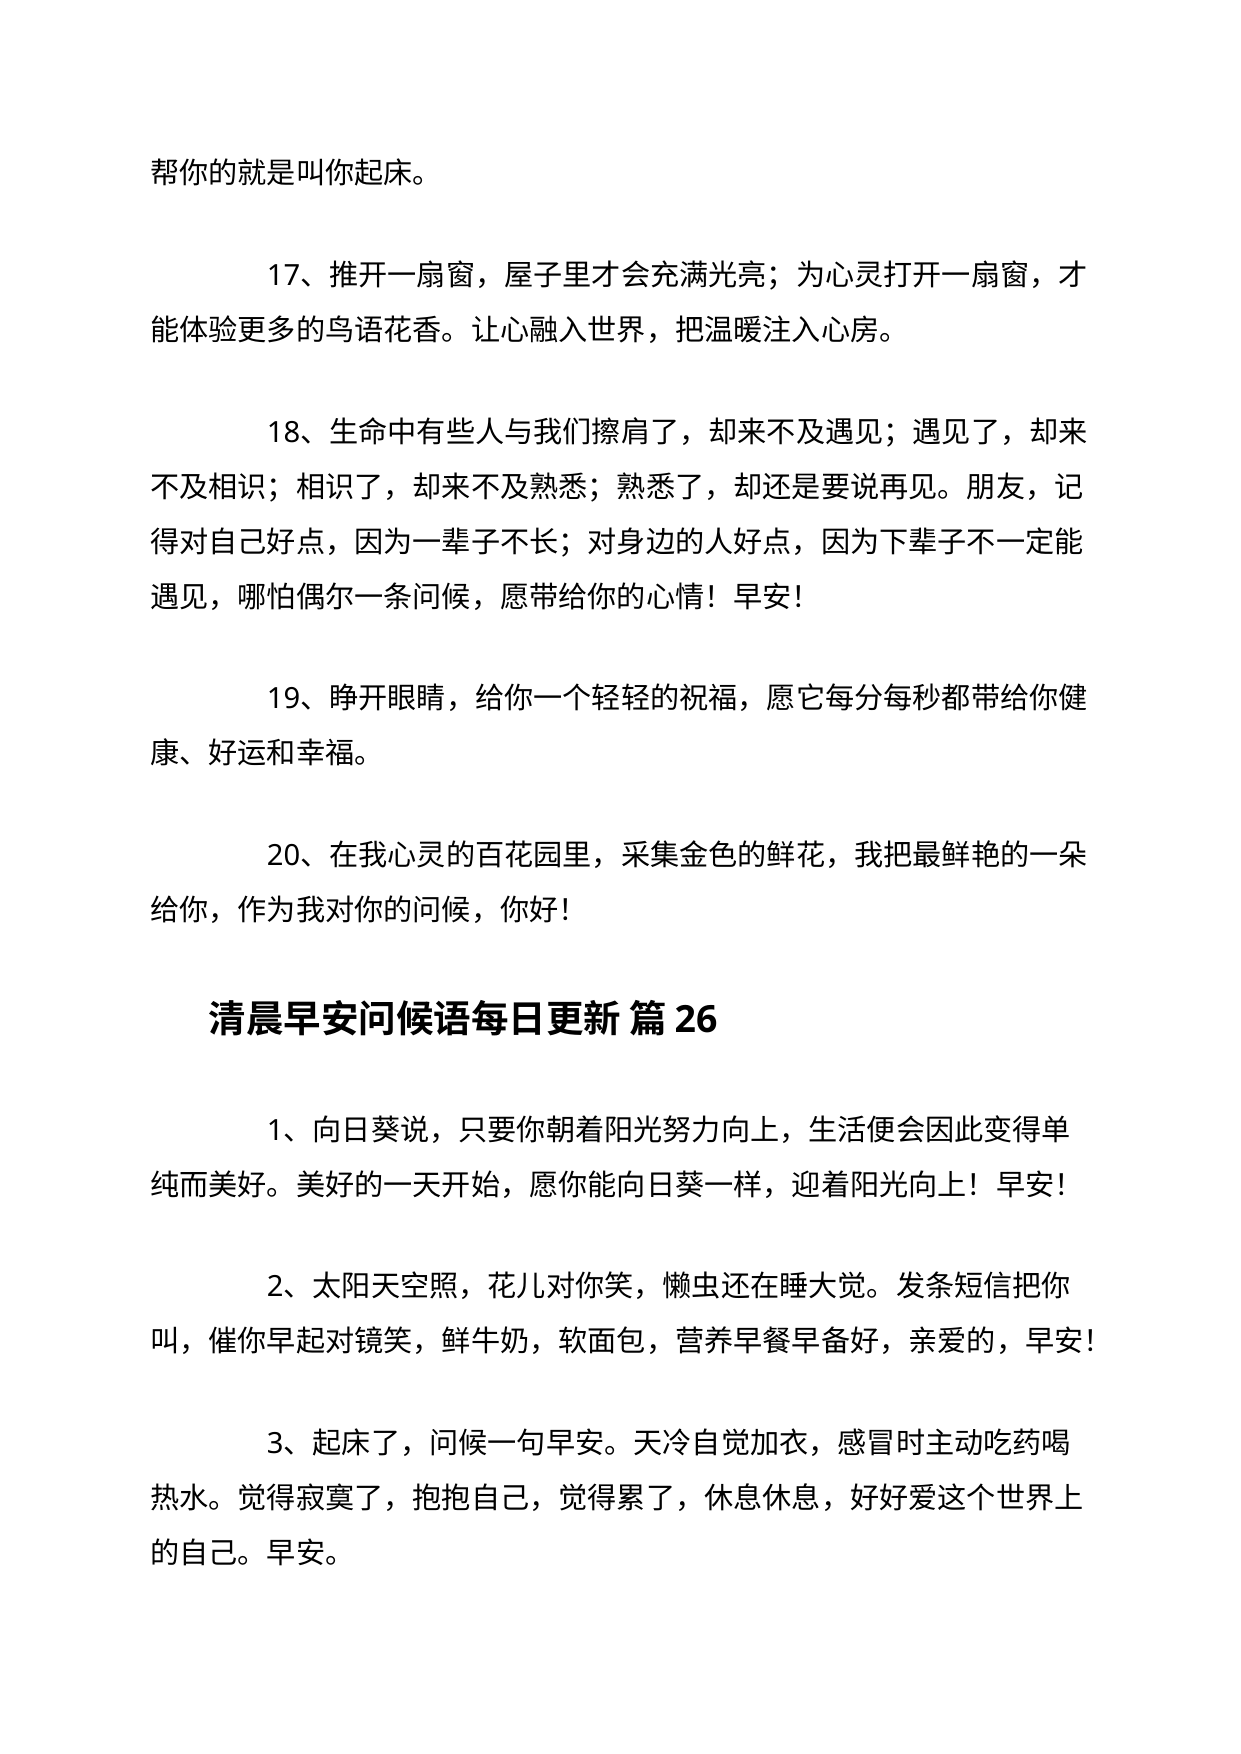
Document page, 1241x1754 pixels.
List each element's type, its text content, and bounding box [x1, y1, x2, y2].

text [150, 150, 1090, 192]
text 3、起床了，问候一句早安。天冷自觉加衣，感冒时主动吃药喝热水。觉得寂寞了，抱抱自己，觉得累了，休息休息，好好爱这个世界上的自己。早安。 [150, 1420, 1090, 1572]
text 20、在我心灵的百花园里，采集金色的鲜花，我把最鲜艳的一朵给你，作为我对你的问候，你好！ [150, 832, 1090, 929]
text 1、向日葵说，只要你朝着阳光努力向上，生活便会因此变得单纯而美好。美好的一天开始，愿你能向日葵一样，迎着阳光向上！早安！ [150, 1106, 1090, 1203]
text 清晨早安问候语每日更新 篇26 [150, 989, 1090, 1043]
text 18、生命中有些人与我们擦肩了，却来不及遇见；遇见了，却来不及相识；相识了，却来不及熟悉；熟悉了，却还是要说再见。朋友，记得对自己好点，因为一辈子不长；对身边的人好点，因为下辈子不一定能遇见，哪怕偶尔一条问候，愿带给你的心情！早安！ [150, 408, 1090, 616]
text 19、睁开眼睛，给你一个轻轻的祝福，愿它每分每秒都带给你健康、好运和幸福。 [150, 675, 1090, 772]
text 17、推开一扇窗，屋子里才会充满光亮；为心灵打开一扇窗，才能体验更多的鸟语花香。让心融入世界，把温暖注入心房。 [150, 252, 1090, 349]
text 2、太阳天空照，花儿对你笑，懒虫还在睡大觉。发条短信把你叫，催你早起对镜笑，鲜牛奶，软面包，营养早餐早备好，亲爱的，早安！ [150, 1263, 1090, 1360]
